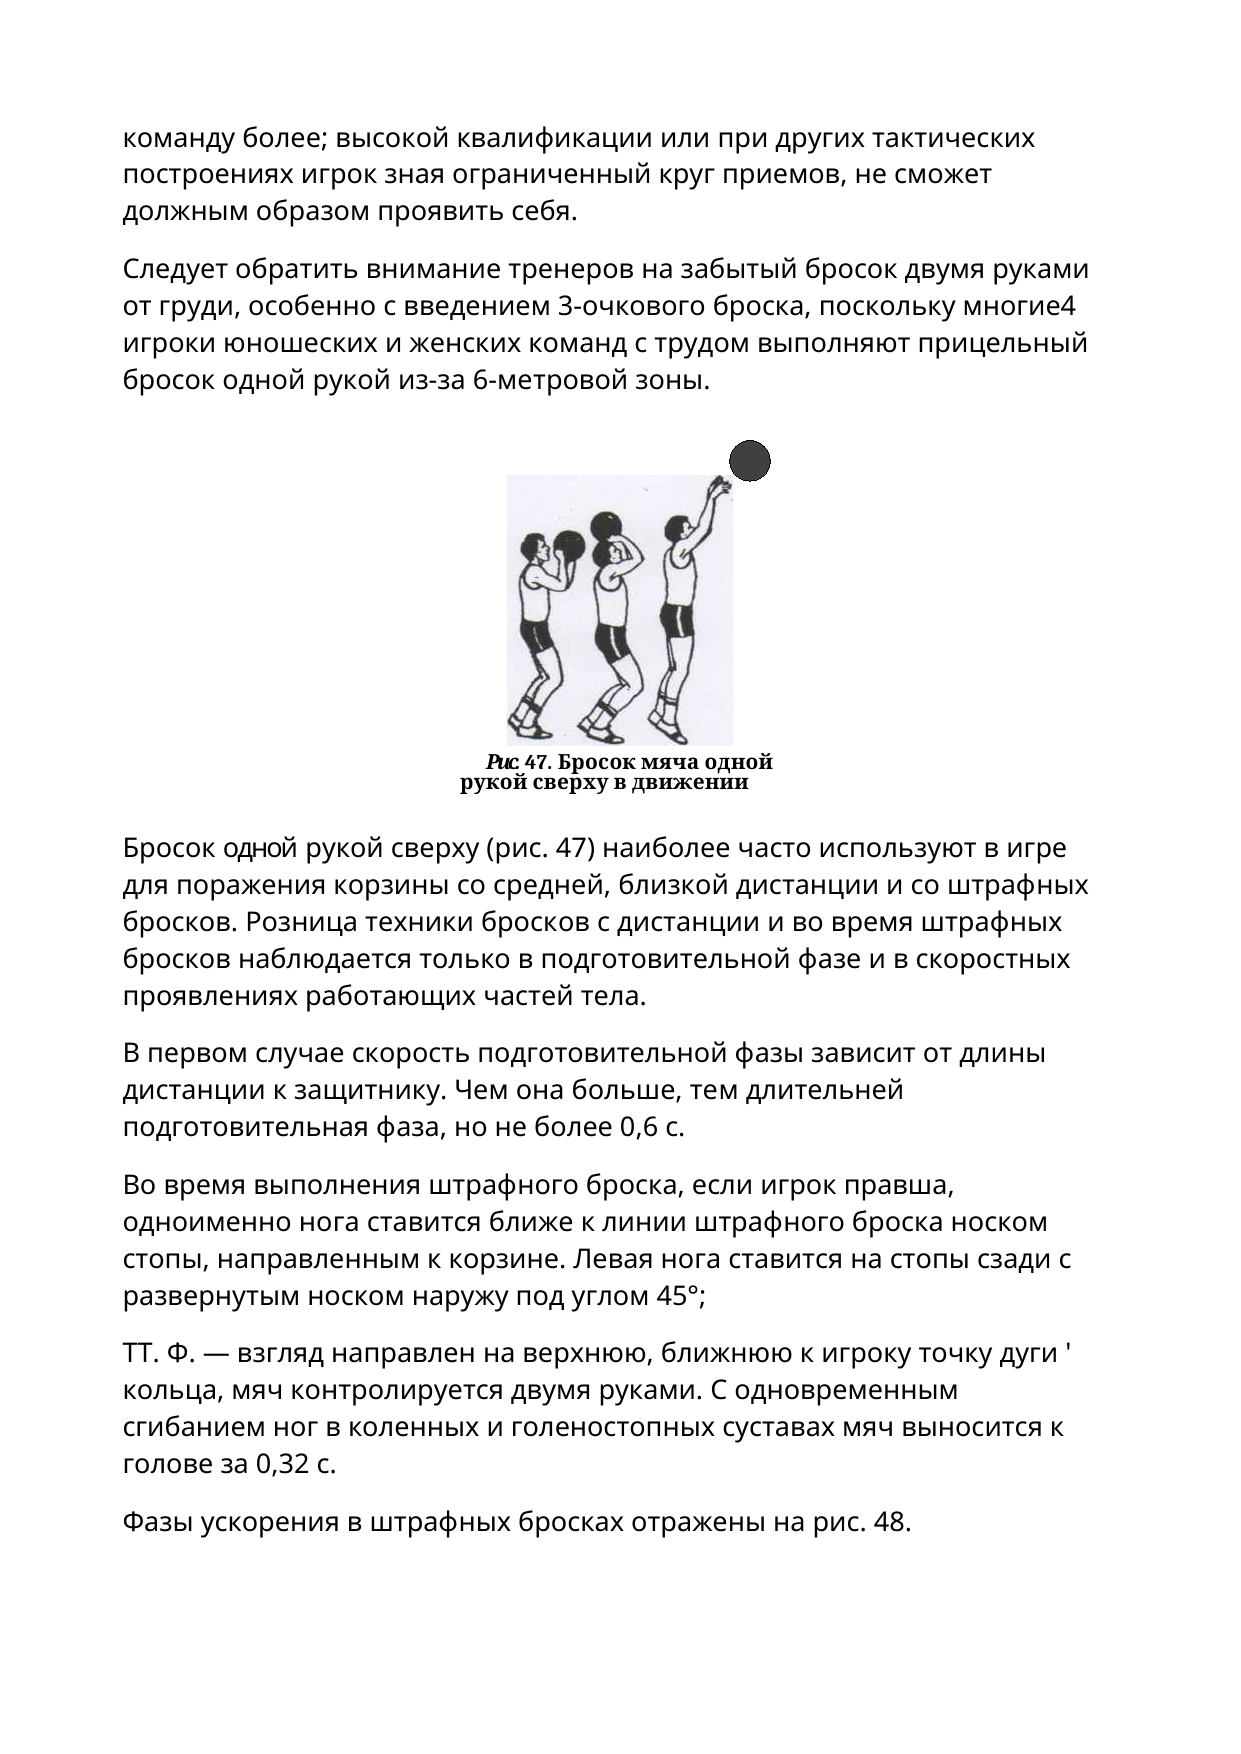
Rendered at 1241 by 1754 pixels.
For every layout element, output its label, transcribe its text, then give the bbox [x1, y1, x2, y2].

text В первом случае скорость подготовительной фазы зависит от длины дистанции к защитнику. Чем она больше, тем длительней подготовительная фаза, но не более 0,6 с. [122, 1034, 1118, 1144]
text Бросок одной рукой сверху (рис. 47) наиболее часто используют в игре для поражения корзины со средней, близкой дистанции и со штрафных бросков. Розница техники бросков с дистанции и во время штрафных бросков наблюдается только в подготовительной фазе и в скоростных проявлениях работающих частей тела. [122, 829, 1118, 1013]
text Фазы ускорения в штрафных бросках отражены на рис. 48. [122, 1502, 1122, 1539]
picture [506, 475, 734, 746]
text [122, 118, 1118, 229]
text ТТ. Ф. — взгляд направлен на верхнюю, ближнюю к игроку точку дуги ' кольца, мяч контролируется двумя руками. С одновременным сгибанием ног в коленных и голеностопных суставах мяч выносится к голове за 0,32 с. [122, 1334, 1084, 1481]
text Во время выполнения штрафного броска, если игрок правша, одноименно нога ставится ближе к линии штрафного броска носком стопы, направленным к корзине. Левая нога ставится на стопы сзади с развернутым носком наружу под углом 45°; [122, 1165, 1084, 1313]
text Следует обратить внимание тренеров на забытый бросок двумя руками от груди, особенно с введением 3-очкового броска, поскольку многие4 игроки юношеских и женских команд с трудом выполняют прицельный бросок одной рукой из-за 6-метровой зоны. [122, 249, 1118, 397]
